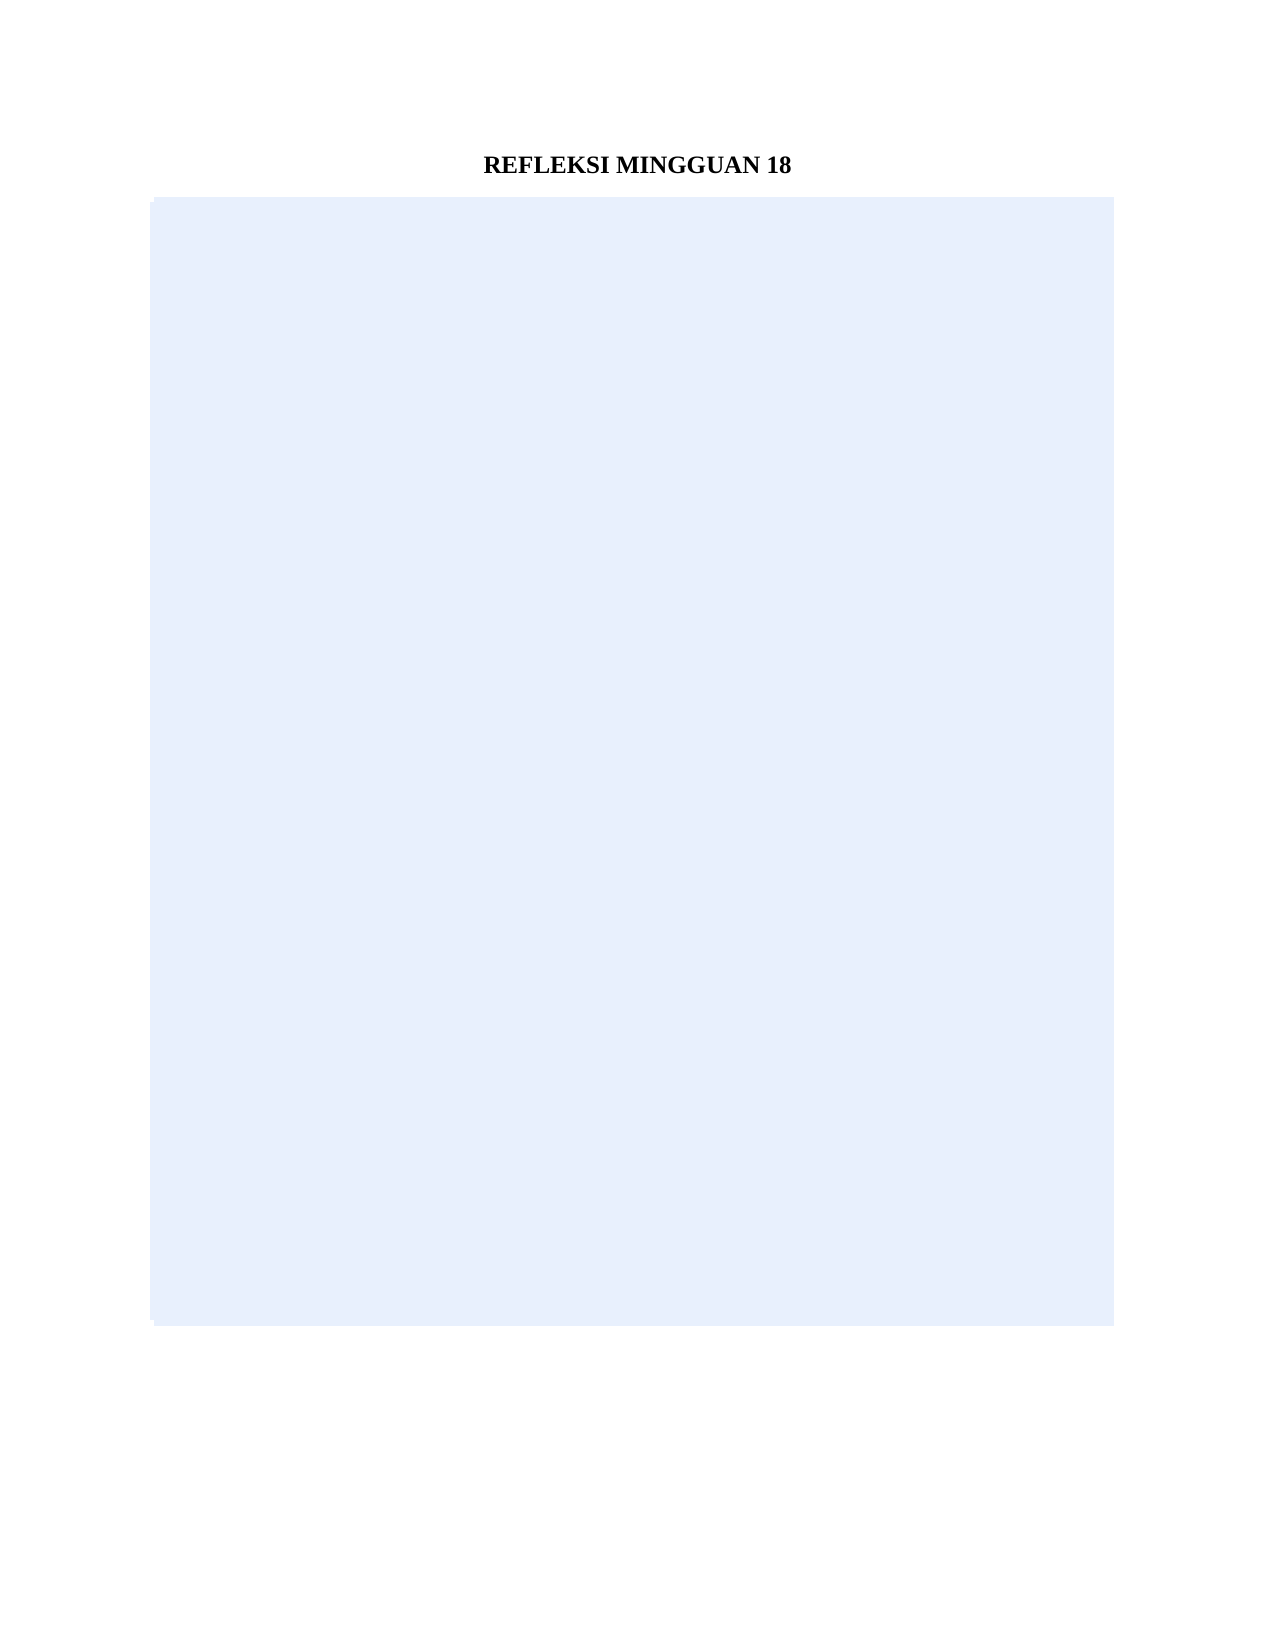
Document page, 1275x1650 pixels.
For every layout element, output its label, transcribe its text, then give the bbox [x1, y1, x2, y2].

picture [150, 197, 1114, 1326]
subtitle REFLEKSI MINGGUAN 18 [150, 150, 1125, 179]
